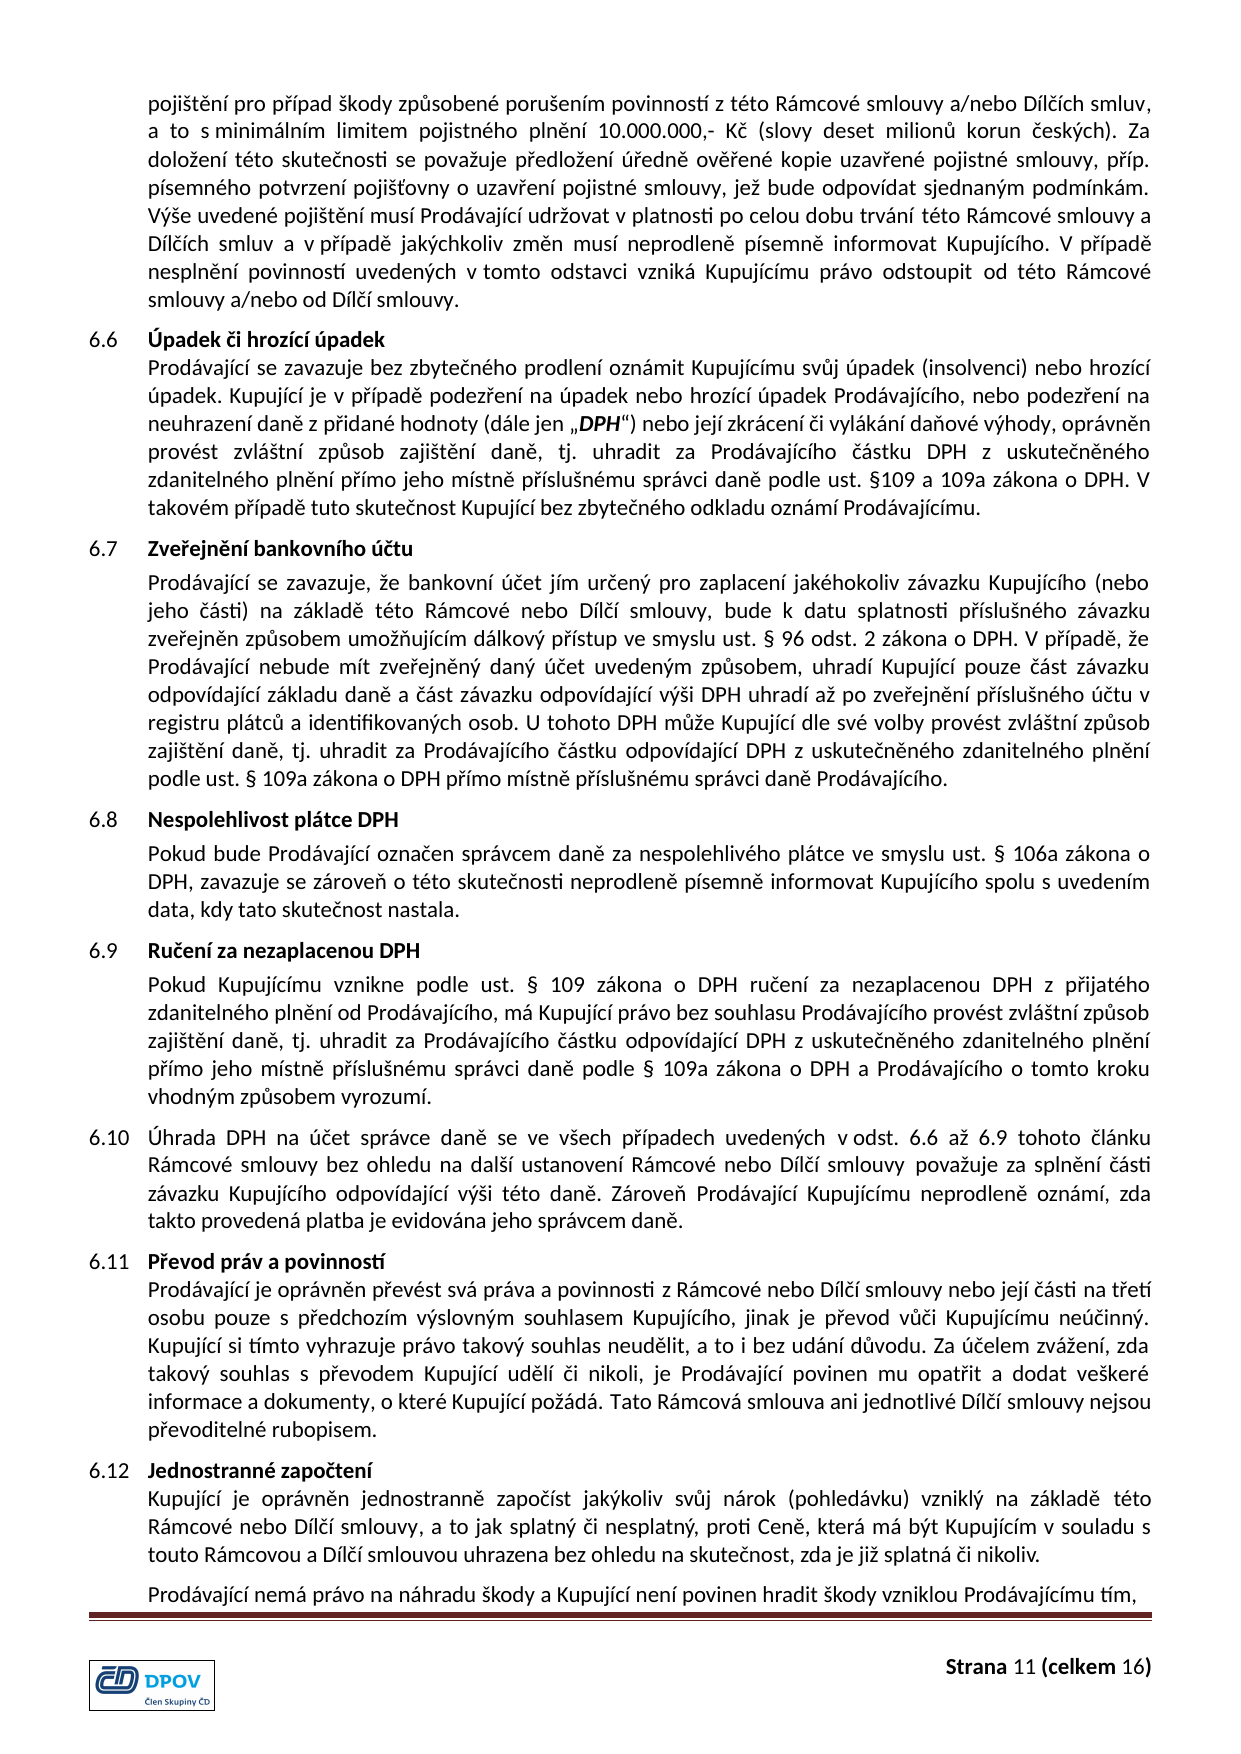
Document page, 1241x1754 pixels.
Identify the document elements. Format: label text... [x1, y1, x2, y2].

list Ručení za nezaplacenou DPH [89, 936, 1152, 964]
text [89, 1580, 1140, 1608]
list Prodávající se zavazuje bez zbytečného prodlení oznámit Kupujícímu svůj úpadek (insolvenci) nebo hrozící úpadek. Kupující je v případě podezření na úpadek nebo hrozící úpadek Prodávajícího, nebo podezření na neuhrazení daně z přidané hodnoty (dále jen „DPH“) nebo její zkrácení či vylákání daňové výhody, oprávněn provést zvláštní způsob zajištění daně, tj. uhradit za Prodávajícího částku DPH z uskutečněného zdanitelného plnění přímo jeho místně příslušnému správci daně podle ust. §109 a 109a zákona o DPH. V takovém případě tuto skutečnost Kupující bez zbytečného odkladu oznámí Prodávajícímu. [148, 353, 1152, 521]
list Převod práv a povinností [89, 1247, 1152, 1275]
list Nespolehlivost plátce DPH [89, 805, 1152, 833]
list Pokud Kupujícímu vznikne podle ust. § 109 zákona o DPH ručení za nezaplacenou DPH z přijatého zdanitelného plnění od Prodávajícího, má Kupující právo bez souhlasu Prodávajícího provést zvláštní způsob zajištění daně, tj. uhradit za Prodávajícího částku odpovídající DPH z uskutečněného zdanitelného plnění přímo jeho místně příslušnému správci daně podle § 109a zákona o DPH a Prodávajícího o tomto kroku vhodným způsobem vyrozumí. [148, 970, 1152, 1110]
list Pokud bude Prodávající označen správcem daně za nespolehlivého plátce ve smyslu ust. § 106a zákona o DPH, zavazuje se zároveň o této skutečnosti neprodleně písemně informovat Kupujícího spolu s uvedením data, kdy tato skutečnost nastala. [148, 839, 1152, 923]
list Úpadek či hrozící úpadek [89, 325, 1152, 353]
list Úhrada DPH na účet správce daně se ve všech případech uvedených v odst. 6.6 až 6.9 tohoto článku Rámcové smlouvy bez ohledu na další ustanovení Rámcové nebo Dílčí smlouvy považuje za splnění části závazku Kupujícího odpovídající výši této daně. Zároveň Prodávající Kupujícímu neprodleně oznámí, zda takto provedená platba je evidována jeho správcem daně. [89, 1123, 1152, 1235]
text 6.12 Jednostranné započtení [89, 1456, 1152, 1484]
picture [90, 1661, 214, 1710]
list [148, 89, 1152, 313]
text Prodávající je oprávněn převést svá práva a povinnosti z Rámcové nebo Dílčí smlouvy nebo její části na třetí osobu pouze s předchozím výslovným souhlasem Kupujícího, jinak je převod vůči Kupujícímu neúčinný. Kupující si tímto vyhrazuje právo takový souhlas neudělit, a to i bez udání důvodu. Za účelem zvážení, zda takový souhlas s převodem Kupující udělí či nikoli, je Prodávající povinen mu opatřit a dodat veškeré informace a dokumenty, o které Kupující požádá. Tato Rámcová smlouva ani jednotlivé Dílčí smlouvy nejsou převoditelné rubopisem. [148, 1275, 1152, 1443]
list Zveřejnění bankovního účtu [89, 534, 1152, 562]
text Kupující je oprávněn jednostranně započíst jakýkoliv svůj nárok (pohledávku) vzniklý na základě této Rámcové nebo Dílčí smlouvy, a to jak splatný či nesplatný, proti Ceně, která má být Kupujícím v souladu s touto Rámcovou a Dílčí smlouvou uhrazena bez ohledu na skutečnost, zda je již splatná či nikoliv. [148, 1484, 1152, 1568]
list Prodávající se zavazuje, že bankovní účet jím určený pro zaplacení jakéhokoliv závazku Kupujícího (nebo jeho části) na základě této Rámcové nebo Dílčí smlouvy, bude k datu splatnosti příslušného závazku zveřejněn způsobem umožňujícím dálkový přístup ve smyslu ust. § 96 odst. 2 zákona o DPH. V případě, že Prodávající nebude mít zveřejněný daný účet uvedeným způsobem, uhradí Kupující pouze část závazku odpovídající základu daně a část závazku odpovídající výši DPH uhradí až po zveřejnění příslušného účtu v registru plátců a identifikovaných osob. U tohoto DPH může Kupující dle své volby provést zvláštní způsob zajištění daně, tj. uhradit za Prodávajícího částku odpovídající DPH z uskutečněného zdanitelného plnění podle ust. § 109a zákona o DPH přímo místně příslušnému správci daně Prodávajícího. [148, 568, 1152, 792]
